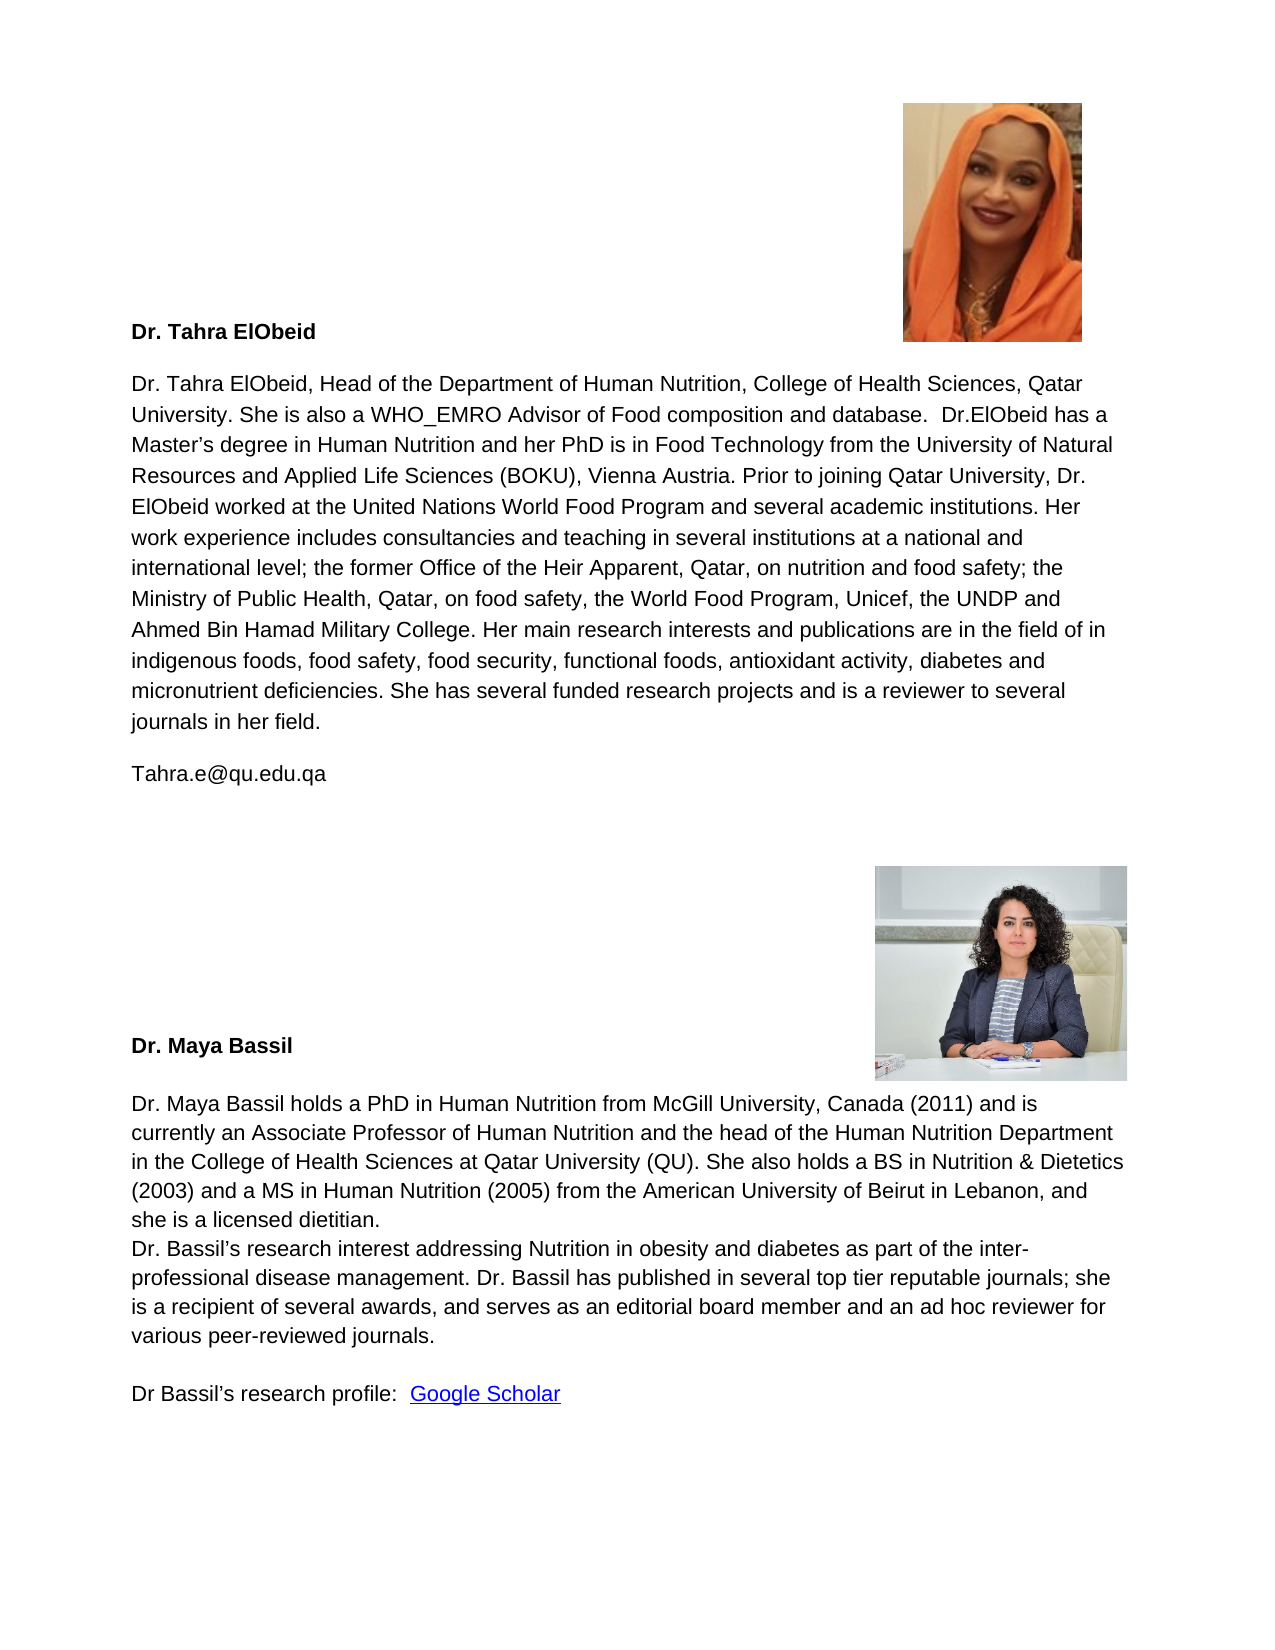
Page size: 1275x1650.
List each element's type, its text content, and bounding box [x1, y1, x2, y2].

text Tahra.e@qu.edu.qa [131, 761, 1127, 786]
picture [875, 866, 1128, 1081]
picture [903, 103, 1082, 342]
subtitle Dr. Tahra ElObeid [131, 319, 1127, 344]
text Dr. Maya Bassil [131, 1033, 1127, 1058]
text Dr. Bassil’s research interest addressing Nutrition in obesity and diabetes as part of the inter-professional disease management. Dr. Bassil has published in several top tier reputable journals; she is a recipient of several awards, and serves as an editorial board member and an ad hoc reviewer for various peer-reviewed journals. [131, 1236, 1127, 1348]
text Dr. Tahra ElObeid, Head of the Department of Human Nutrition, College of Health Sciences, Qatar University. She is also a WHO_EMRO Advisor of Food composition and database. Dr.ElObeid has a Master’s degree in Human Nutrition and her PhD is in Food Technology from the University of Natural Resources and Applied Life Sciences (BOKU), Vienna Austria. Prior to joining Qatar University, Dr. ElObeid worked at the United Nations World Food Program and several academic institutions. Her work experience includes consultancies and teaching in several institutions at a national and international level; the former Office of the Heir Apparent, Qatar, on nutrition and food safety; the Ministry of Public Health, Qatar, on food safety, the World Food Program, Unicef, the UNDP and Ahmed Bin Hamad Military College. Her main research interests and publications are in the field of in indigenous foods, food safety, food security, functional foods, antioxidant activity, diabetes and micronutrient deficiencies. She has several funded research projects and is a reviewer to several journals in her field. [131, 371, 1115, 734]
text Dr Bassil’s research profile: Google Scholar [131, 1381, 1127, 1406]
text Dr. Maya Bassil holds a PhD in Human Nutrition from McGill University, Canada (2011) and is currently an Associate Professor of Human Nutrition and the head of the Human Nutrition Department in the College of Health Sciences at Qatar University (QU). She also holds a BS in Nutrition & Dietetics (2003) and a MS in Human Nutrition (2005) from the American University of Beirut in Lebanon, and she is a licensed dietitian. [131, 1091, 1127, 1232]
